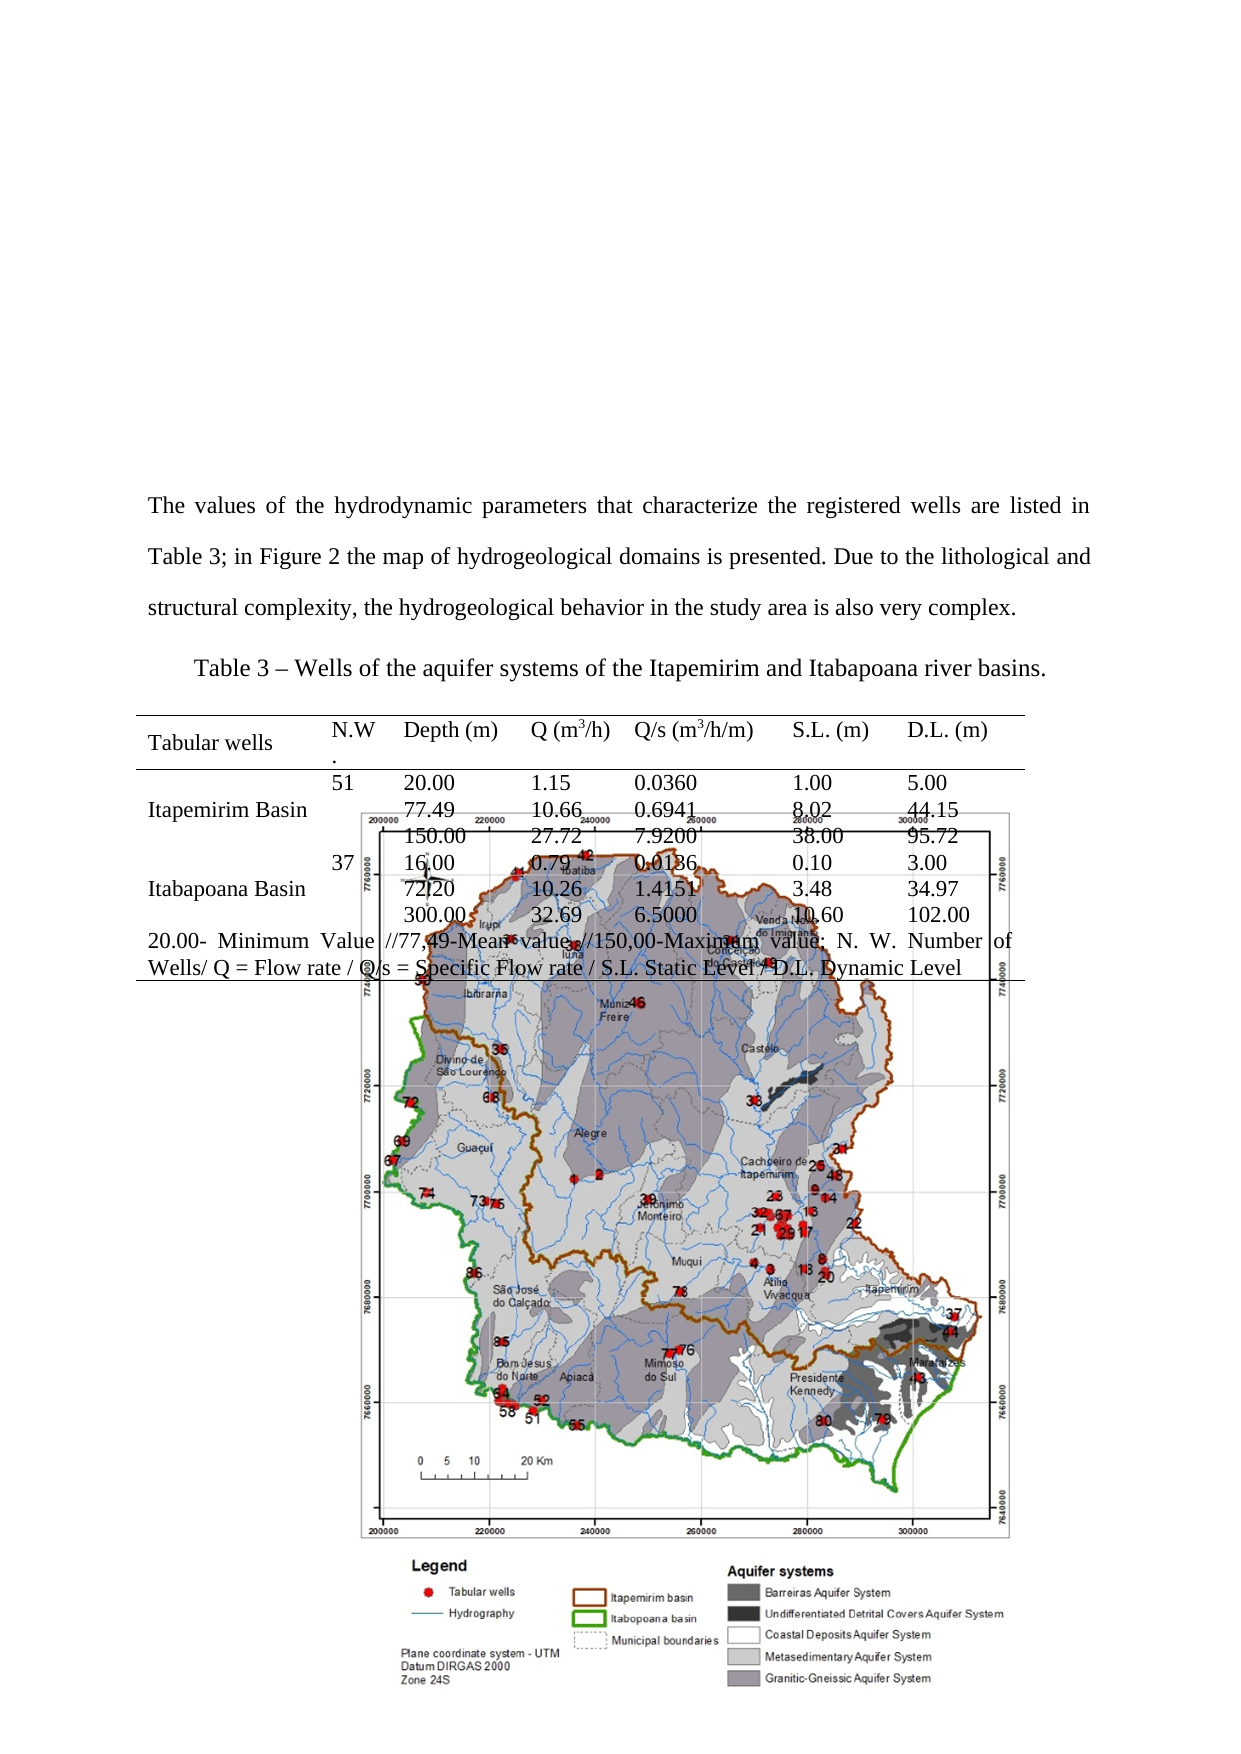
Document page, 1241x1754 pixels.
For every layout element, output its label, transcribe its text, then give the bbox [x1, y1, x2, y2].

table_header N.W. [320, 716, 392, 768]
table_header Tabular wells [136, 716, 320, 768]
table_header Q/s (m3/h/m) [623, 716, 781, 768]
table_cell 51 [320, 770, 392, 848]
text The values of the hydrodynamic parameters that characterize the registered wells are listed in Table 3; in Figure 2 the map of hydrogeological domains is presented. Due to the lithological and structural complexity, the hydrogeological behavior in the study area is also very complex. [148, 488, 1092, 624]
table_cell 0.79 10.26 32.69 [519, 849, 623, 928]
table_cell 0.0360 0.6941 7.9200 [623, 770, 781, 848]
table_cell 0.10 3.48 10.60 [781, 849, 896, 928]
picture [348, 981, 1020, 1753]
table_cell 20.00- Minimum Value //77,49-Mean value //150,00-Maximum value; N. W. Number of Wells/ Q = Flow rate / Q/s = Specific Flow rate / S.L. Static Level / D.L. Dynamic Level [136, 928, 1024, 980]
table_header Depth (m) [392, 716, 519, 768]
table_cell Itabapoana Basin [136, 849, 320, 928]
table_cell 0.0136 1.4151 6.5000 [623, 849, 781, 928]
table_header D.L. (m) [896, 716, 1024, 768]
table_cell 16.00 72.20 300.00 [392, 849, 519, 928]
table_cell 1.00 8.02 38.00 [781, 770, 896, 848]
table_cell 37 [320, 849, 392, 928]
table_header S.L. (m) [781, 716, 896, 768]
text Table 3 – Wells of the aquifer systems of the Itapemirim and Itabapoana river basins. [148, 650, 1092, 684]
table_cell 3.00 34.97 102.00 [896, 849, 1024, 928]
table_header Q (m3/h) [519, 716, 623, 768]
table_cell 1.15 10.66 27.72 [519, 770, 623, 848]
table_cell 5.00 44.15 95.72 [896, 770, 1024, 848]
table_cell Itapemirim Basin [136, 770, 320, 848]
table_cell 20.00 77.49 150.00 [392, 770, 519, 848]
